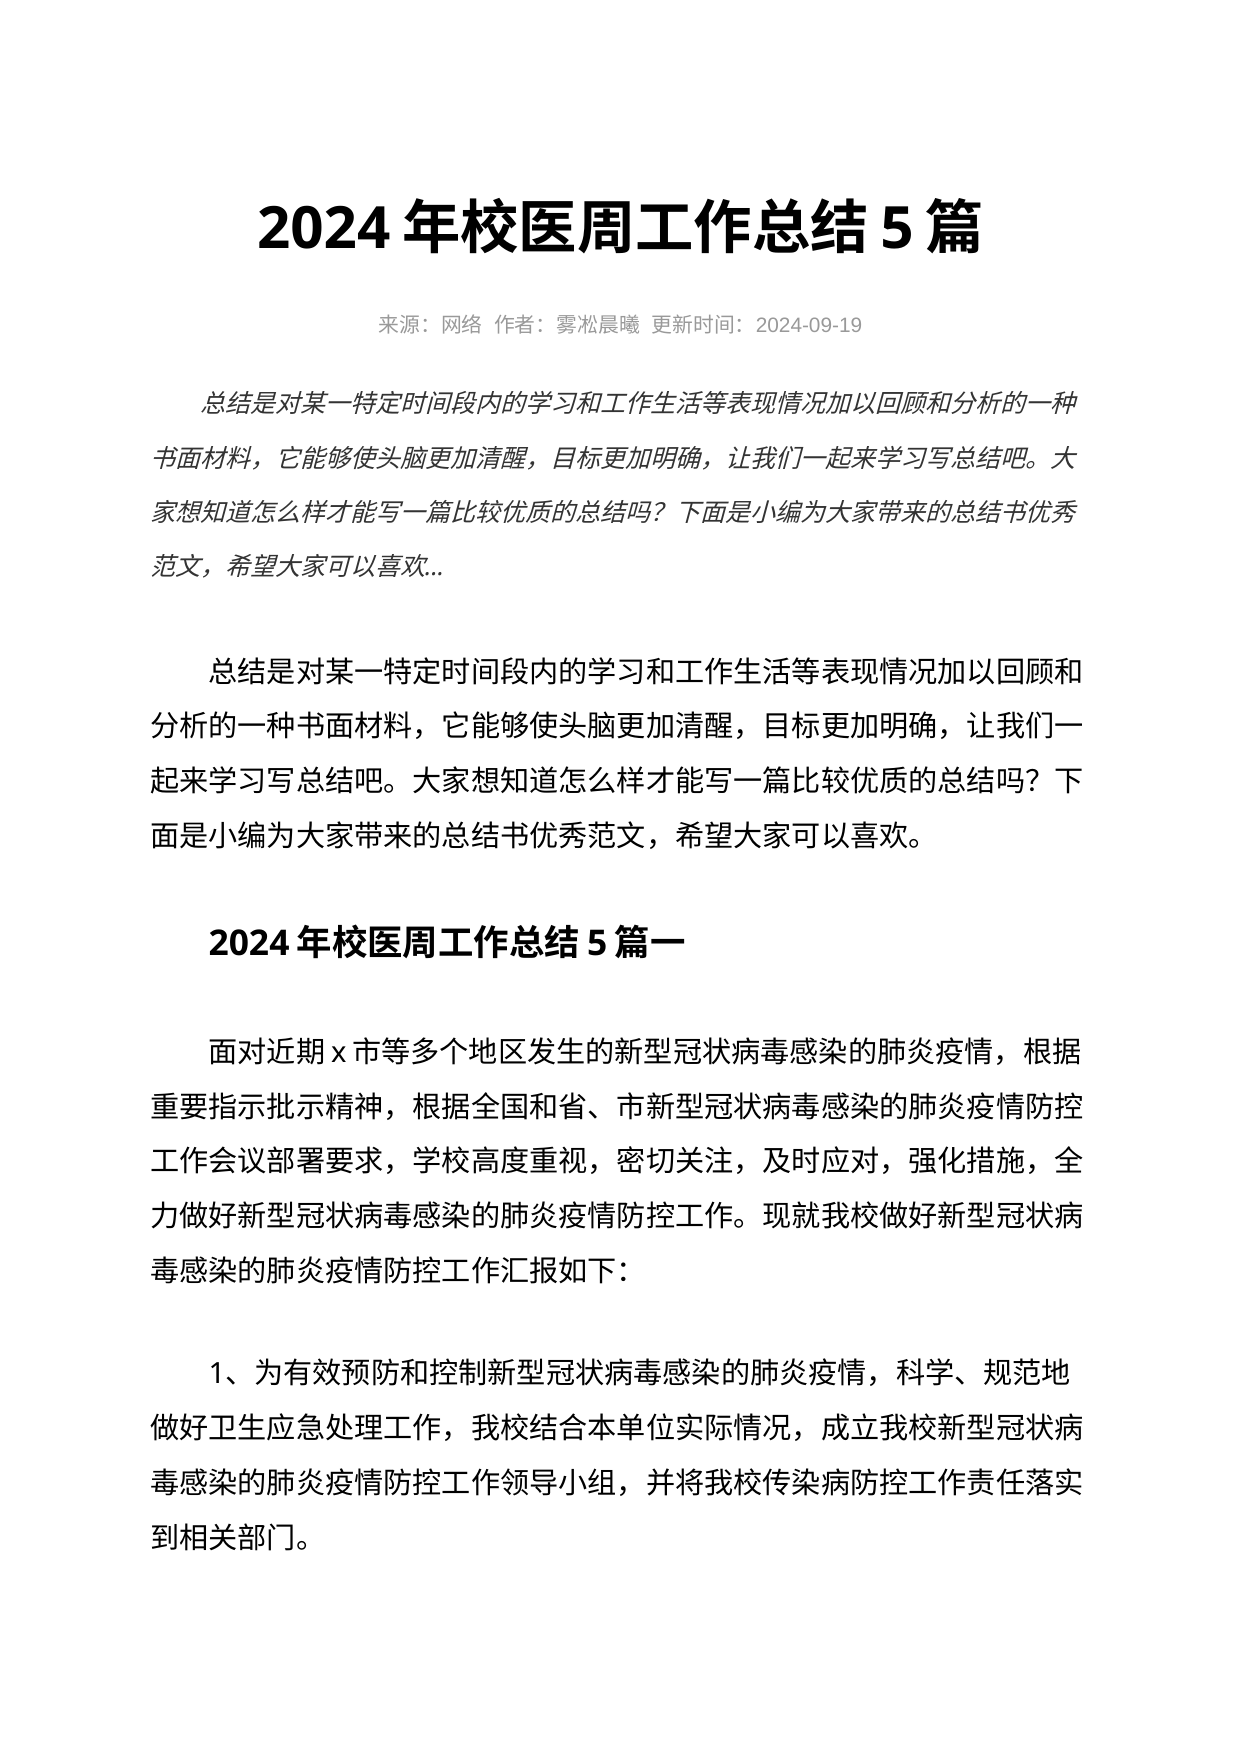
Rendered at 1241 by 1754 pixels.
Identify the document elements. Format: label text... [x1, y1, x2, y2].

text 面对近期x市等多个地区发生的新型冠状病毒感染的肺炎疫情，根据重要指示批示精神，根据全国和省、市新型冠状病毒感染的肺炎疫情防控工作会议部署要求，学校高度重视，密切关注，及时应对，强化措施，全力做好新型冠状病毒感染的肺炎疫情防控工作。现就我校做好新型冠状病毒感染的肺炎疫情防控工作汇报如下： [150, 1028, 1090, 1290]
text 2024年校医周工作总结5篇一 [150, 914, 1090, 966]
text 1、为有效预防和控制新型冠状病毒感染的肺炎疫情，科学、规范地做好卫生应急处理工作，我校结合本单位实际情况，成立我校新型冠状病毒感染的肺炎疫情防控工作领导小组，并将我校传染病防控工作责任落实到相关部门。 [150, 1349, 1090, 1557]
subtitle 2024年校医周工作总结5篇 [150, 181, 1090, 266]
text 总结是对某一特定时间段内的学习和工作生活等表现情况加以回顾和分析的一种书面材料，它能够使头脑更加清醒，目标更加明确，让我们一起来学习写总结吧。大家想知道怎么样才能写一篇比较优质的总结吗？下面是小编为大家带来的总结书优秀范文，希望大家可以喜欢... [150, 384, 1090, 583]
text 总结是对某一特定时间段内的学习和工作生活等表现情况加以回顾和分析的一种书面材料，它能够使头脑更加清醒，目标更加明确，让我们一起来学习写总结吧。大家想知道怎么样才能写一篇比较优质的总结吗？下面是小编为大家带来的总结书优秀范文，希望大家可以喜欢。 [150, 648, 1090, 855]
text 来源：网络 作者：雾凇晨曦 更新时间：2024-09-19 [150, 313, 1090, 337]
